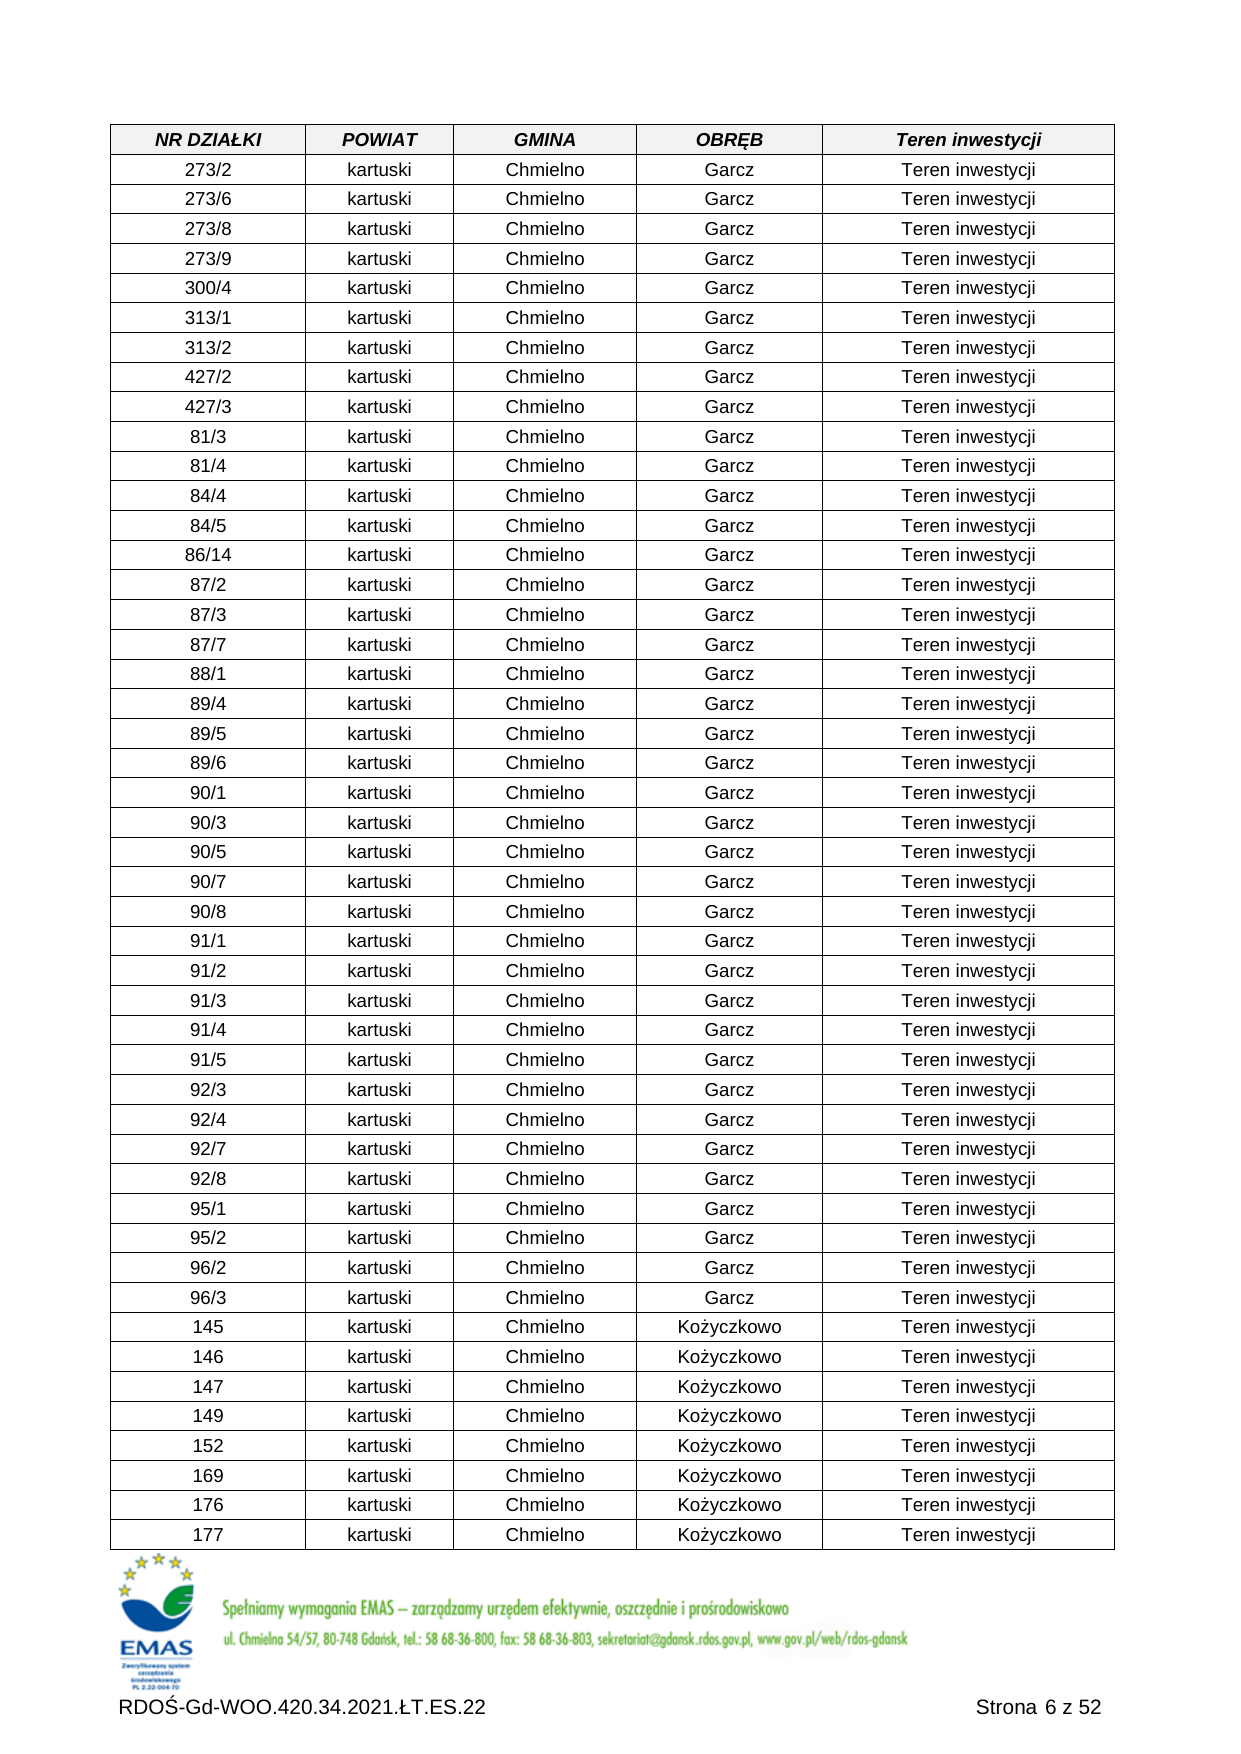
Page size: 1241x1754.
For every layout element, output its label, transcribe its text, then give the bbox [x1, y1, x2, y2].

table_cell 90/3 [111, 808, 305, 837]
table_cell 273/8 [111, 214, 305, 243]
table_cell Teren inwestycji [823, 333, 1114, 362]
table_cell Teren inwestycji [823, 1135, 1114, 1163]
table_cell kartuski [306, 1461, 453, 1490]
table_cell kartuski [306, 749, 453, 777]
table_cell Chmielno [454, 333, 636, 362]
table_cell 95/2 [111, 1224, 305, 1252]
table_cell 427/2 [111, 363, 305, 391]
table_cell Chmielno [454, 1135, 636, 1163]
table_cell Chmielno [454, 303, 636, 332]
table_cell kartuski [306, 838, 453, 866]
table_cell Garcz [637, 600, 822, 629]
table_cell 273/9 [111, 244, 305, 272]
table_cell Teren inwestycji [823, 1342, 1114, 1371]
table_cell Chmielno [454, 214, 636, 243]
table_cell Garcz [637, 1194, 822, 1222]
table_cell Garcz [637, 808, 822, 837]
table_cell Chmielno [454, 1105, 636, 1133]
table_cell Garcz [637, 1045, 822, 1074]
table_cell 91/4 [111, 1016, 305, 1044]
table_cell 88/1 [111, 660, 305, 688]
table_cell 152 [111, 1431, 305, 1460]
table_cell Garcz [637, 867, 822, 896]
table_header POWIAT [306, 125, 453, 154]
table_cell 84/4 [111, 481, 305, 510]
table_cell Chmielno [454, 897, 636, 926]
table_cell Garcz [637, 541, 822, 569]
table_cell Teren inwestycji [823, 1194, 1114, 1222]
table_cell Teren inwestycji [823, 1313, 1114, 1341]
table_cell Teren inwestycji [823, 481, 1114, 510]
table_cell Garcz [637, 363, 822, 391]
table_cell Garcz [637, 1135, 822, 1163]
table_cell Chmielno [454, 1016, 636, 1044]
table_cell Chmielno [454, 1164, 636, 1193]
table_cell kartuski [306, 1194, 453, 1222]
table_cell Garcz [637, 274, 822, 302]
table_cell Teren inwestycji [823, 838, 1114, 866]
table_cell Garcz [637, 897, 822, 926]
table_cell Teren inwestycji [823, 1402, 1114, 1430]
table_cell Chmielno [454, 660, 636, 688]
table_cell Teren inwestycji [823, 511, 1114, 540]
table_cell kartuski [306, 1283, 453, 1312]
table_cell kartuski [306, 392, 453, 421]
table_cell kartuski [306, 808, 453, 837]
table_cell Teren inwestycji [823, 363, 1114, 391]
table_cell Kożyczkowo [637, 1491, 822, 1519]
table_cell 147 [111, 1372, 305, 1401]
table_cell Garcz [637, 1164, 822, 1193]
table_cell Garcz [637, 452, 822, 480]
table_cell Teren inwestycji [823, 956, 1114, 985]
table_cell Garcz [637, 630, 822, 658]
table_cell 89/5 [111, 719, 305, 747]
table_cell Garcz [637, 778, 822, 807]
table_cell 92/3 [111, 1075, 305, 1104]
table_cell Teren inwestycji [823, 808, 1114, 837]
table_cell 91/3 [111, 986, 305, 1015]
table_cell Chmielno [454, 689, 636, 718]
table_cell 90/5 [111, 838, 305, 866]
table_cell Garcz [637, 244, 822, 272]
table_cell Teren inwestycji [823, 274, 1114, 302]
table_cell Garcz [637, 838, 822, 866]
table_cell Teren inwestycji [823, 452, 1114, 480]
table_header OBRĘB [637, 125, 822, 154]
table_cell Teren inwestycji [823, 660, 1114, 688]
table_cell Garcz [637, 660, 822, 688]
table_cell kartuski [306, 927, 453, 955]
table_cell Garcz [637, 333, 822, 362]
table_cell Kożyczkowo [637, 1372, 822, 1401]
table_cell kartuski [306, 1016, 453, 1044]
table_header NR DZIAŁKI [111, 125, 305, 154]
table_cell Chmielno [454, 749, 636, 777]
table_cell 90/8 [111, 897, 305, 926]
table_cell kartuski [306, 1135, 453, 1163]
table_cell kartuski [306, 1164, 453, 1193]
table_cell Teren inwestycji [823, 1461, 1114, 1490]
table_cell 313/2 [111, 333, 305, 362]
table_cell Chmielno [454, 838, 636, 866]
table_cell 145 [111, 1313, 305, 1341]
table_cell 86/14 [111, 541, 305, 569]
table_cell 300/4 [111, 274, 305, 302]
table_cell Chmielno [454, 274, 636, 302]
table_cell Chmielno [454, 481, 636, 510]
table_cell Teren inwestycji [823, 630, 1114, 658]
table_cell Teren inwestycji [823, 897, 1114, 926]
table_cell Teren inwestycji [823, 778, 1114, 807]
table_cell Chmielno [454, 363, 636, 391]
table_cell kartuski [306, 511, 453, 540]
table_cell Garcz [637, 689, 822, 718]
table_cell kartuski [306, 1045, 453, 1074]
table_cell Chmielno [454, 1075, 636, 1104]
table_cell 92/4 [111, 1105, 305, 1133]
table_cell 273/6 [111, 185, 305, 213]
table_cell Teren inwestycji [823, 155, 1114, 183]
table_cell Garcz [637, 1075, 822, 1104]
table_cell Chmielno [454, 185, 636, 213]
table_cell Chmielno [454, 867, 636, 896]
table_cell kartuski [306, 274, 453, 302]
table_cell Chmielno [454, 1372, 636, 1401]
table_cell kartuski [306, 1105, 453, 1133]
table_cell Chmielno [454, 956, 636, 985]
table_cell kartuski [306, 1075, 453, 1104]
table_cell Chmielno [454, 155, 636, 183]
table_header GMINA [454, 125, 636, 154]
table_cell Teren inwestycji [823, 749, 1114, 777]
table_cell 92/7 [111, 1135, 305, 1163]
table_cell kartuski [306, 600, 453, 629]
table_cell 95/1 [111, 1194, 305, 1222]
table_cell Chmielno [454, 1224, 636, 1252]
table_cell Teren inwestycji [823, 1016, 1114, 1044]
table_cell kartuski [306, 541, 453, 569]
table_cell Teren inwestycji [823, 1164, 1114, 1193]
table_cell kartuski [306, 986, 453, 1015]
table_cell Garcz [637, 1105, 822, 1133]
table_cell Chmielno [454, 452, 636, 480]
table_cell Chmielno [454, 778, 636, 807]
table_header Teren inwestycji [823, 125, 1114, 154]
table_cell 313/1 [111, 303, 305, 332]
table_cell Chmielno [454, 511, 636, 540]
table_cell Teren inwestycji [823, 244, 1114, 272]
table_cell kartuski [306, 303, 453, 332]
table_cell kartuski [306, 1313, 453, 1341]
table_cell Teren inwestycji [823, 719, 1114, 747]
table_cell Kożyczkowo [637, 1342, 822, 1371]
table_cell Teren inwestycji [823, 1283, 1114, 1312]
table_cell 177 [111, 1520, 305, 1549]
table_cell Teren inwestycji [823, 1520, 1114, 1549]
table_cell 81/3 [111, 422, 305, 451]
table_cell Garcz [637, 392, 822, 421]
table_cell Teren inwestycji [823, 867, 1114, 896]
table_cell Chmielno [454, 1194, 636, 1222]
table_cell Teren inwestycji [823, 1491, 1114, 1519]
table_cell kartuski [306, 481, 453, 510]
table_cell kartuski [306, 897, 453, 926]
table_cell Teren inwestycji [823, 1431, 1114, 1460]
table_cell kartuski [306, 155, 453, 183]
table_cell Garcz [637, 185, 822, 213]
table_cell kartuski [306, 333, 453, 362]
table_cell Garcz [637, 749, 822, 777]
table_cell 87/7 [111, 630, 305, 658]
table_cell Chmielno [454, 1520, 636, 1549]
table_cell Chmielno [454, 1283, 636, 1312]
table_cell Garcz [637, 155, 822, 183]
table_cell 91/1 [111, 927, 305, 955]
table_cell kartuski [306, 1372, 453, 1401]
table_cell 91/2 [111, 956, 305, 985]
table_cell Garcz [637, 927, 822, 955]
table_cell Chmielno [454, 1045, 636, 1074]
table_cell 90/7 [111, 867, 305, 896]
table_cell Teren inwestycji [823, 303, 1114, 332]
table_cell Teren inwestycji [823, 214, 1114, 243]
table_cell Teren inwestycji [823, 927, 1114, 955]
table_cell Kożyczkowo [637, 1402, 822, 1430]
table_cell Teren inwestycji [823, 1105, 1114, 1133]
table_cell Chmielno [454, 1313, 636, 1341]
table_cell kartuski [306, 570, 453, 599]
table_cell 92/8 [111, 1164, 305, 1193]
table_cell 169 [111, 1461, 305, 1490]
table_cell Garcz [637, 1224, 822, 1252]
table_cell 273/2 [111, 155, 305, 183]
table_cell Garcz [637, 719, 822, 747]
table_cell Garcz [637, 1253, 822, 1282]
table_cell 90/1 [111, 778, 305, 807]
table_cell Chmielno [454, 927, 636, 955]
table_cell Chmielno [454, 1342, 636, 1371]
table_cell 96/2 [111, 1253, 305, 1282]
table_cell Chmielno [454, 1431, 636, 1460]
table_cell Teren inwestycji [823, 570, 1114, 599]
table_cell kartuski [306, 689, 453, 718]
table_cell Chmielno [454, 808, 636, 837]
table_cell kartuski [306, 185, 453, 213]
table_cell kartuski [306, 867, 453, 896]
table_cell Teren inwestycji [823, 185, 1114, 213]
table_cell 91/5 [111, 1045, 305, 1074]
table_cell kartuski [306, 1402, 453, 1430]
table_cell 149 [111, 1402, 305, 1430]
table_cell 89/6 [111, 749, 305, 777]
table_cell 176 [111, 1491, 305, 1519]
table_cell kartuski [306, 778, 453, 807]
table_cell Teren inwestycji [823, 392, 1114, 421]
table_cell Garcz [637, 214, 822, 243]
table_cell Garcz [637, 1283, 822, 1312]
table_cell Chmielno [454, 630, 636, 658]
table_cell kartuski [306, 244, 453, 272]
table_cell Chmielno [454, 986, 636, 1015]
table_cell 81/4 [111, 452, 305, 480]
table_cell 427/3 [111, 392, 305, 421]
table_cell kartuski [306, 363, 453, 391]
table_cell kartuski [306, 1253, 453, 1282]
table_cell Teren inwestycji [823, 422, 1114, 451]
table_cell Garcz [637, 986, 822, 1015]
table_cell Garcz [637, 481, 822, 510]
table_cell Garcz [637, 422, 822, 451]
table_cell kartuski [306, 214, 453, 243]
table_cell Teren inwestycji [823, 1045, 1114, 1074]
table_cell 146 [111, 1342, 305, 1371]
table_cell kartuski [306, 1224, 453, 1252]
table_cell Teren inwestycji [823, 1372, 1114, 1401]
table_cell Teren inwestycji [823, 689, 1114, 718]
table_cell Kożyczkowo [637, 1313, 822, 1341]
table_cell Chmielno [454, 570, 636, 599]
table_cell Chmielno [454, 1402, 636, 1430]
table_cell Kożyczkowo [637, 1431, 822, 1460]
table_cell Chmielno [454, 1461, 636, 1490]
table_cell Chmielno [454, 244, 636, 272]
table_cell Garcz [637, 1016, 822, 1044]
table_cell Garcz [637, 303, 822, 332]
table_cell Chmielno [454, 719, 636, 747]
table_cell Chmielno [454, 392, 636, 421]
table_cell kartuski [306, 1342, 453, 1371]
table_cell Chmielno [454, 1253, 636, 1282]
table_cell kartuski [306, 630, 453, 658]
table_cell Teren inwestycji [823, 1224, 1114, 1252]
table_cell 87/2 [111, 570, 305, 599]
table_cell kartuski [306, 1520, 453, 1549]
table_cell kartuski [306, 956, 453, 985]
table_cell Teren inwestycji [823, 600, 1114, 629]
table_cell Kożyczkowo [637, 1520, 822, 1549]
table_cell kartuski [306, 422, 453, 451]
table_cell Chmielno [454, 1491, 636, 1519]
table_cell kartuski [306, 1491, 453, 1519]
table_cell 89/4 [111, 689, 305, 718]
table_cell Teren inwestycji [823, 1075, 1114, 1104]
table_cell 84/5 [111, 511, 305, 540]
table_cell kartuski [306, 452, 453, 480]
picture [118, 1553, 932, 1695]
table_cell Teren inwestycji [823, 541, 1114, 569]
table_cell kartuski [306, 660, 453, 688]
table_cell 96/3 [111, 1283, 305, 1312]
table_cell Chmielno [454, 422, 636, 451]
table_cell Teren inwestycji [823, 1253, 1114, 1282]
table_cell Kożyczkowo [637, 1461, 822, 1490]
table_cell 87/3 [111, 600, 305, 629]
table_cell Garcz [637, 511, 822, 540]
table_cell Chmielno [454, 600, 636, 629]
table_cell Garcz [637, 570, 822, 599]
table_cell kartuski [306, 719, 453, 747]
table_cell Teren inwestycji [823, 986, 1114, 1015]
table_cell Chmielno [454, 541, 636, 569]
table_cell Garcz [637, 956, 822, 985]
table_cell kartuski [306, 1431, 453, 1460]
